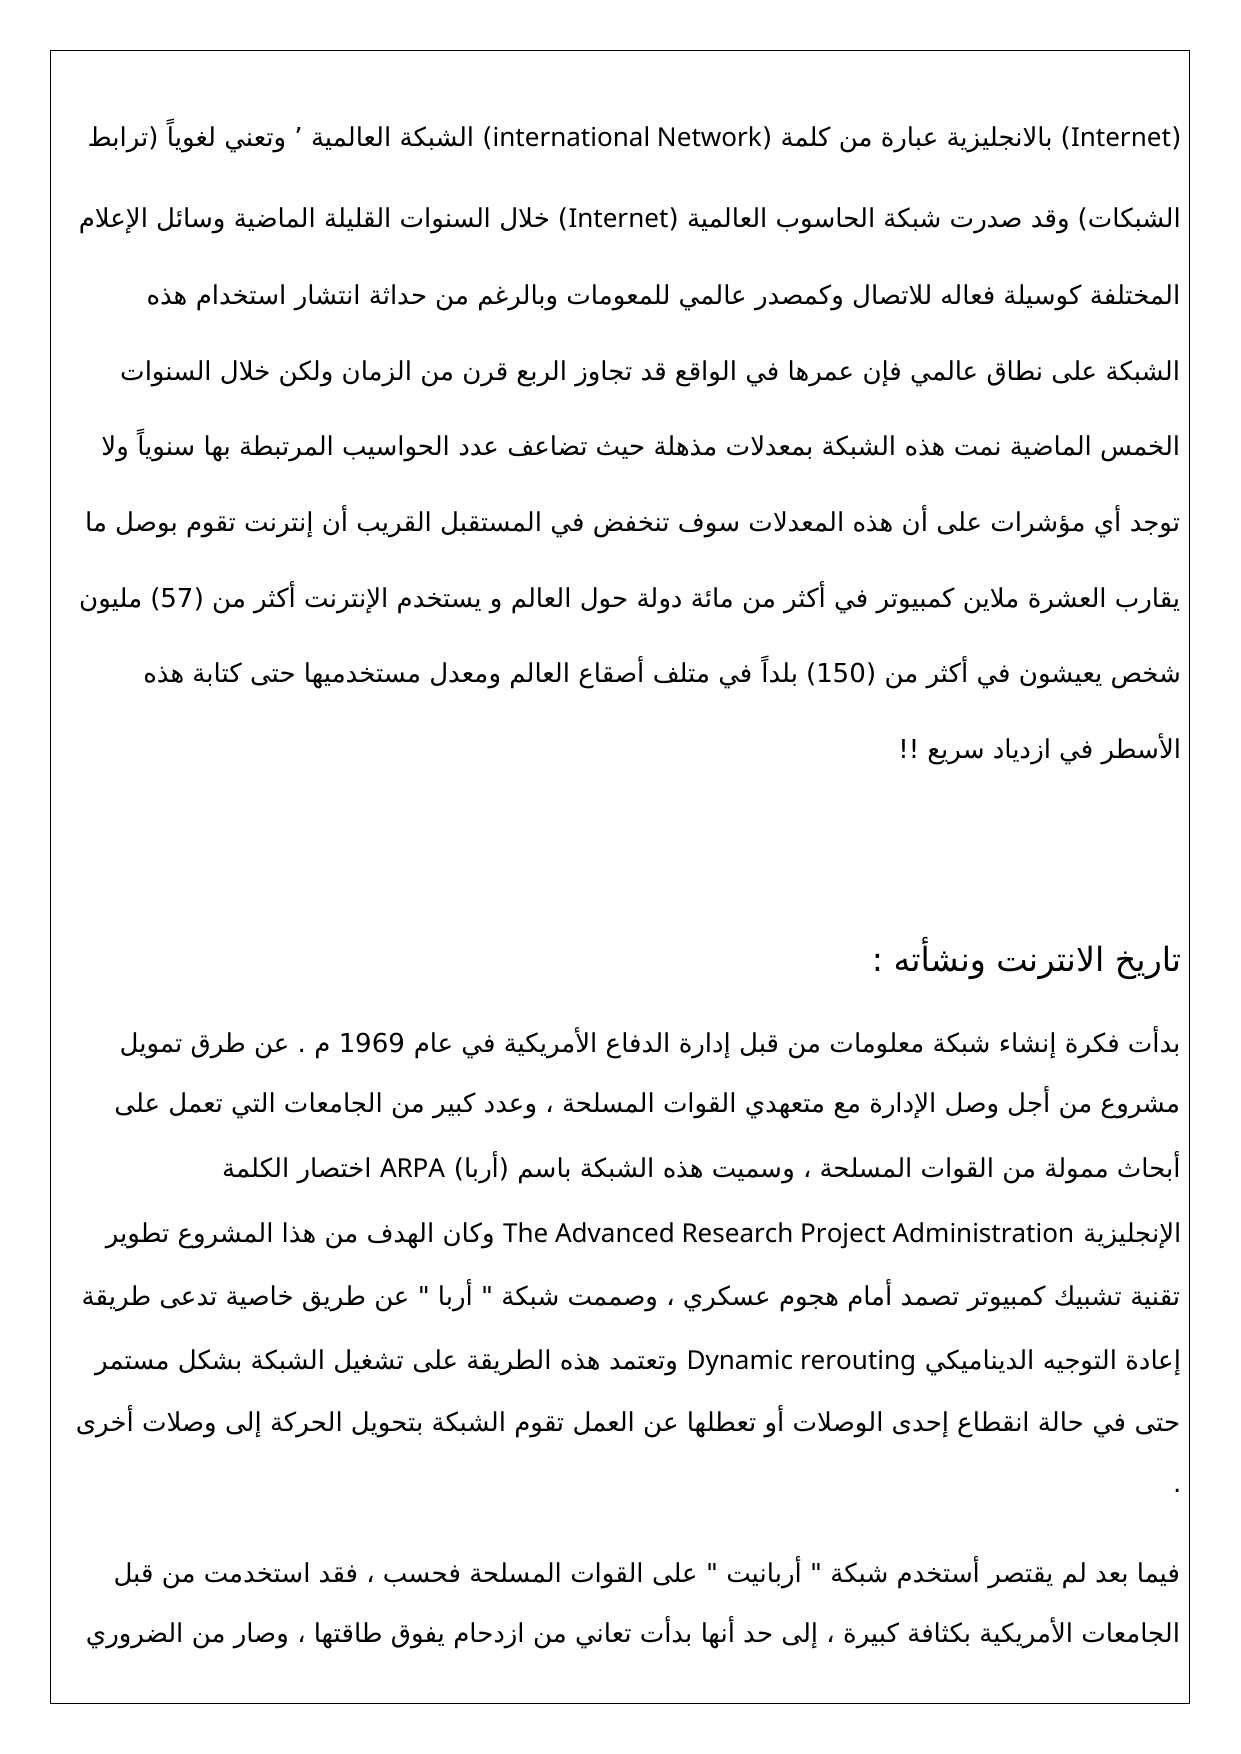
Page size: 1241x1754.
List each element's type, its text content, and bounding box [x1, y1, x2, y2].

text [74, 1558, 1181, 1649]
text تاريخ الانترنت ونشأته : [74, 941, 1181, 979]
text (Internet) بالانجليزية عبارة من كلمة (international Network) الشبكة العالمية ’ وتعني لغوياً (ترابط الشبكات) وقد صدرت شبكة الحاسوب العالمية (Internet) خلال السنوات القليلة الماضية وسائل الإعلام المختلفة كوسيلة فعاله للاتصال وكمصدر عالمي للمعومات وبالرغم من حداثة انتشار استخدام هذه الشبكة على نطاق عالمي فإن عمرها في الواقع قد تجاوز الربع قرن من الزمان ولكن خلال السنوات الخمس الماضية نمت هذه الشبكة بمعدلات مذهلة حيث تضاعف عدد الحواسيب المرتبطة بها سنوياً ولا توجد أي مؤشرات على أن هذه المعدلات سوف تنخفض في المستقبل القريب أن إنترنت تقوم بوصل ما يقارب العشرة ملاين كمبيوتر في أكثر من مائة دولة حول العالم و يستخدم الإنترنت أكثر من (57) مليون شخص يعيشون في أكثر من (150) بلداً في متلف أصقاع العالم ومعدل مستخدميها حتى كتابة هذه الأسطر في ازدياد سريع !! [74, 118, 1181, 765]
text بدأت فكرة إنشاء شبكة معلومات من قبل إدارة الدفاع الأمريكية في عام 1969 م . عن طرق تمويل مشروع من أجل وصل الإدارة مع متعهدي القوات المسلحة ، وعدد كبير من الجامعات التي تعمل على أبحاث ممولة من القوات المسلحة ، وسميت هذه الشبكة باسم (أربا) ARPA اختصار الكلمة الإنجليزية The Advanced Research Project Administration وكان الهدف من هذا المشروع تطوير تقنية تشبيك كمبيوتر تصمد أمام هجوم عسكري ، وصممت شبكة " أربا " عن طريق خاصية تدعى طريقة إعادة التوجيه الديناميكي Dynamic rerouting وتعتمد هذه الطريقة على تشغيل الشبكة بشكل مستمر حتى في حالة انقطاع إحدى الوصلات أو تعطلها عن العمل تقوم الشبكة بتحويل الحركة إلى وصلات أخرى . [74, 1028, 1181, 1498]
